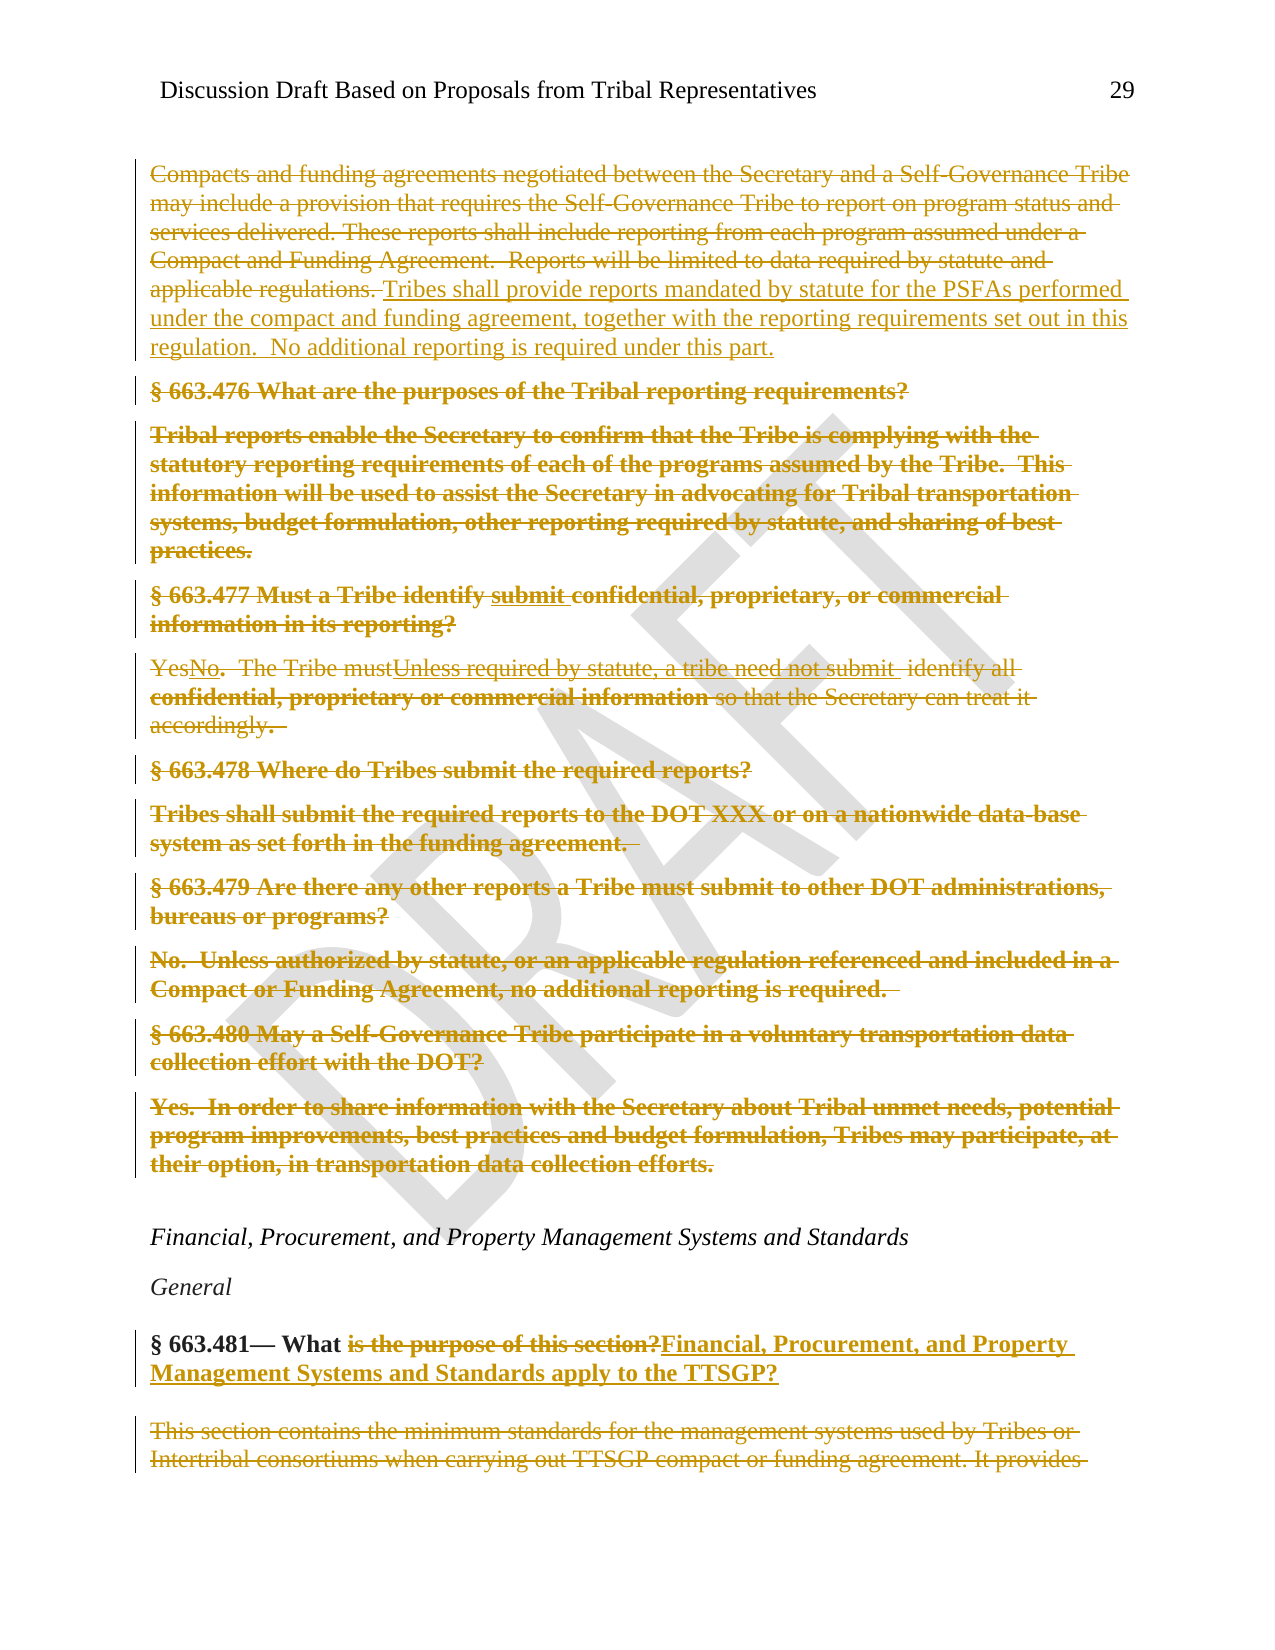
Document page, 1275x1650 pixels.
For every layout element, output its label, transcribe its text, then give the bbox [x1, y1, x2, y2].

text § 663.480 May a Self-Governance Tribe participate in a voluntary transportation data collection effort with the DOT? [150, 1019, 1134, 1076]
text § 663.477 Must a Tribe confidential, proprietary, or commercial information in its reporting? [150, 580, 1134, 637]
text General [150, 1272, 1134, 1301]
text § 663.479 Are there any other reports a Tribe must submit to other DOT administrations, bureaus or programs? [150, 872, 1134, 930]
text § 663.478 Where do Tribes submit the required reports? [150, 755, 1134, 784]
text Tribal reports enable the Secretary to confirm that the Tribe is complying with the statutory reporting requirements of each of the programs assumed by the Tribe. This information will be used to assist the Secretary in advocating for Tribal transportation systems, budget formulation, other reporting required by statute, and sharing of best practices. [150, 421, 1134, 564]
text Yes. In order to share information with the Secretary about Tribal unmet needs, potential program improvements, best practices and budget formulation, Tribes may participate, at their option, in transportation data collection efforts. [150, 1092, 1134, 1178]
text § 663.481— What [150, 1329, 1134, 1387]
text Financial, Procurement, and Property Management Systems and Standards [150, 1222, 1134, 1251]
text § 663.476 What are the purposes of the Tribal reporting requirements? [150, 376, 1134, 405]
text . confidential, proprietary or commercial information. [150, 653, 1134, 739]
text Tribes shall submit the required reports to the DOT XXX or on a nationwide data-base system as set forth in the funding agreement. [150, 799, 1134, 857]
text No. Unless authorized by statute, or an applicable regulation referenced and included in a Compact or Funding Agreement, no additional reporting is required. [150, 946, 1134, 1003]
